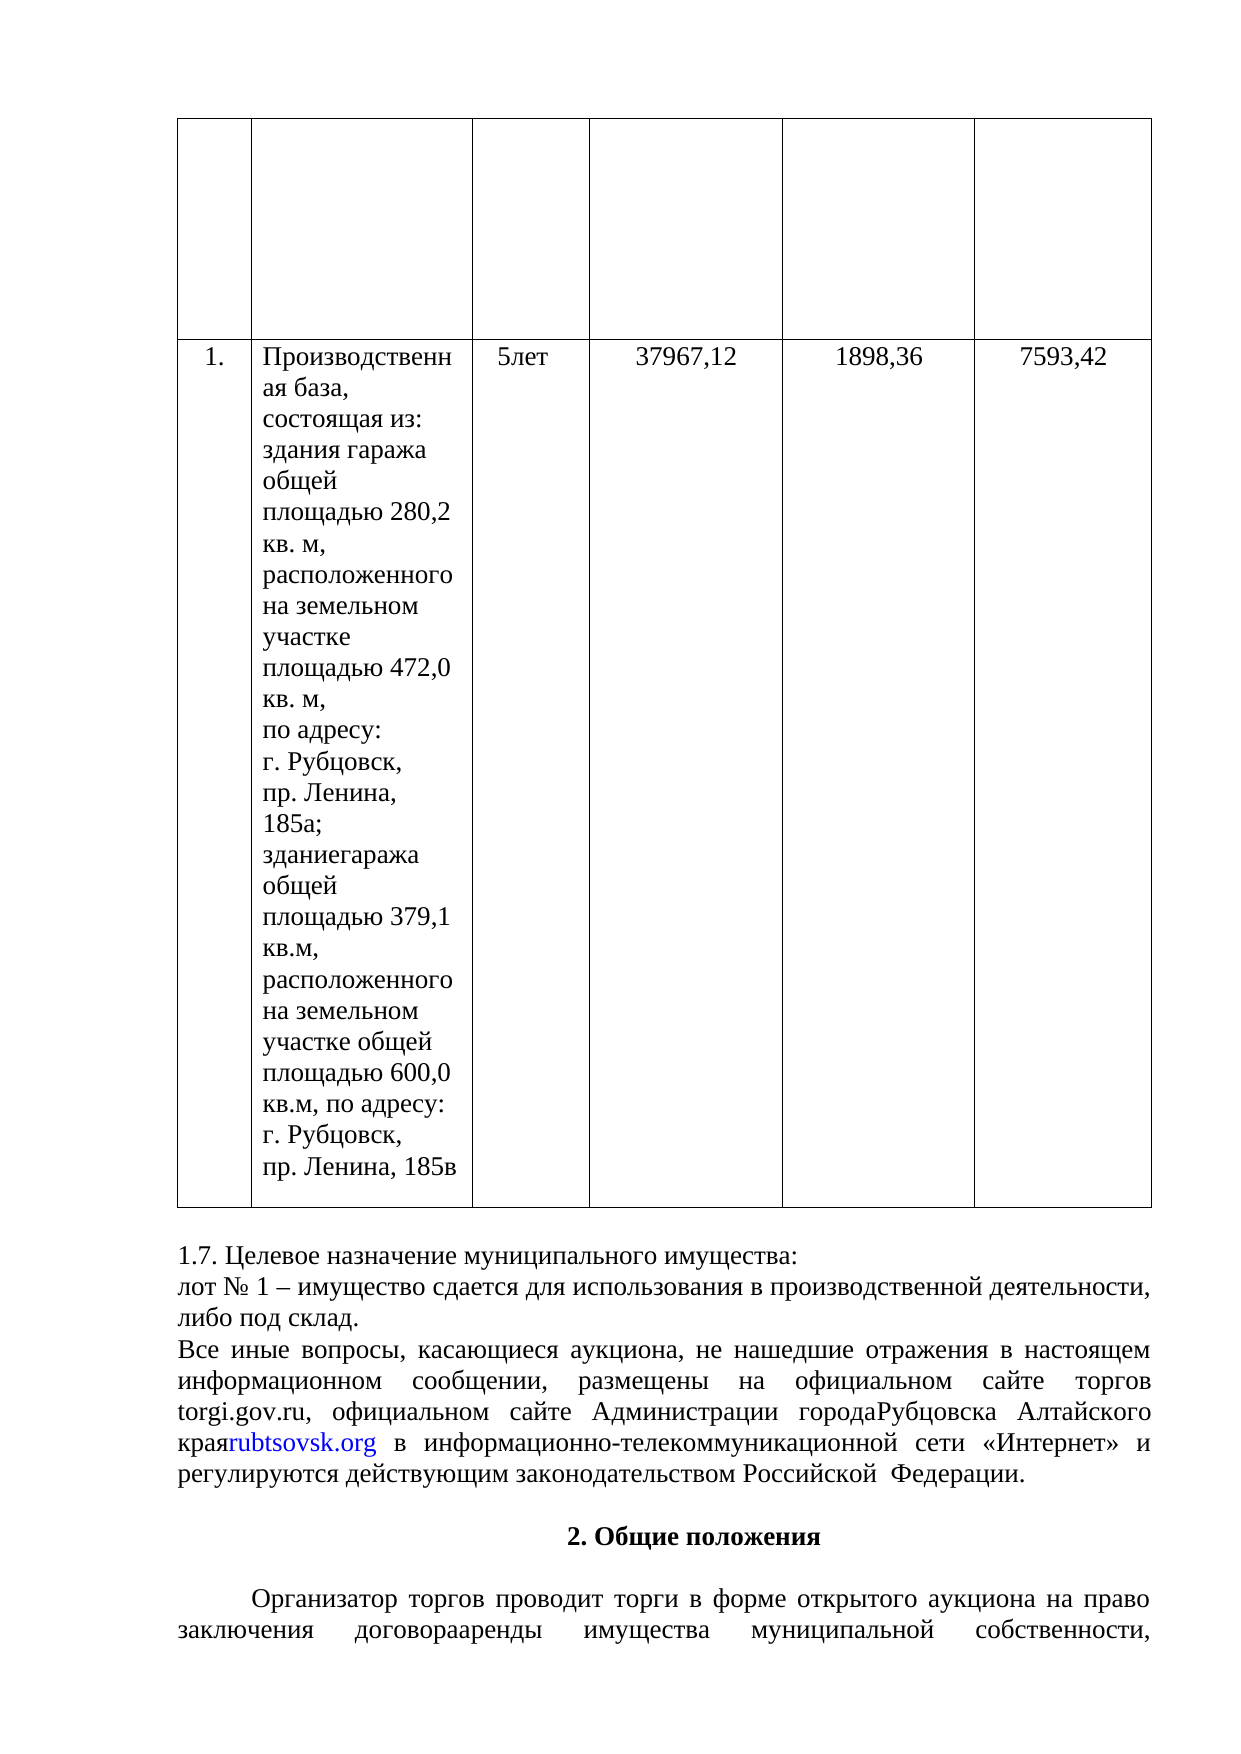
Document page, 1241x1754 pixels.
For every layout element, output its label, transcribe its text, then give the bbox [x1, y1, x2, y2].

text Все иные вопросы, касающиеся аукциона, не нашедшие отражения в настоящем информационном сообщении, размещены на официальном сайте торгов torgi.gov.ru, официальном сайте Администрации городаРубцовска Алтайского краяrubtsovsk.org в информационно-телекоммуникационной сети «Интернет» и регулируются действующим законодательством Российской Федерации. [177, 1333, 1152, 1488]
table_cell 37967,12 [590, 340, 782, 1207]
text 1.7. Целевое назначение муниципального имущества: [177, 1239, 1152, 1270]
table_cell [178, 119, 251, 339]
table_cell [473, 119, 589, 339]
table_cell Производственная база, состоящая из: здания гаража общей площадью 280,2 кв. м, расположенного на земельном участке площадью 472,0 кв. м, по адресу: г. Рубцовск, пр. Ленина, 185а; зданиегаража общей площадью 379,1 кв.м, расположенного на земельном участке общей площадью 600,0 кв.м, по адресу: г. Рубцовск, пр. Ленина, 185в [252, 340, 472, 1207]
table_cell 5лет [473, 340, 589, 1207]
text лот № 1 – имущество сдается для использования в производственной деятельности, либо под склад. [177, 1270, 1152, 1333]
table_cell [975, 119, 1151, 339]
table_cell 1. [178, 340, 251, 1207]
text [177, 1582, 1152, 1644]
table_cell [252, 119, 472, 339]
table_cell [590, 119, 782, 339]
table_cell [783, 119, 974, 339]
table_cell 7593,42 [975, 340, 1151, 1207]
table_cell 1898,36 [783, 340, 974, 1207]
text 2. Общие положения [162, 1519, 1152, 1551]
